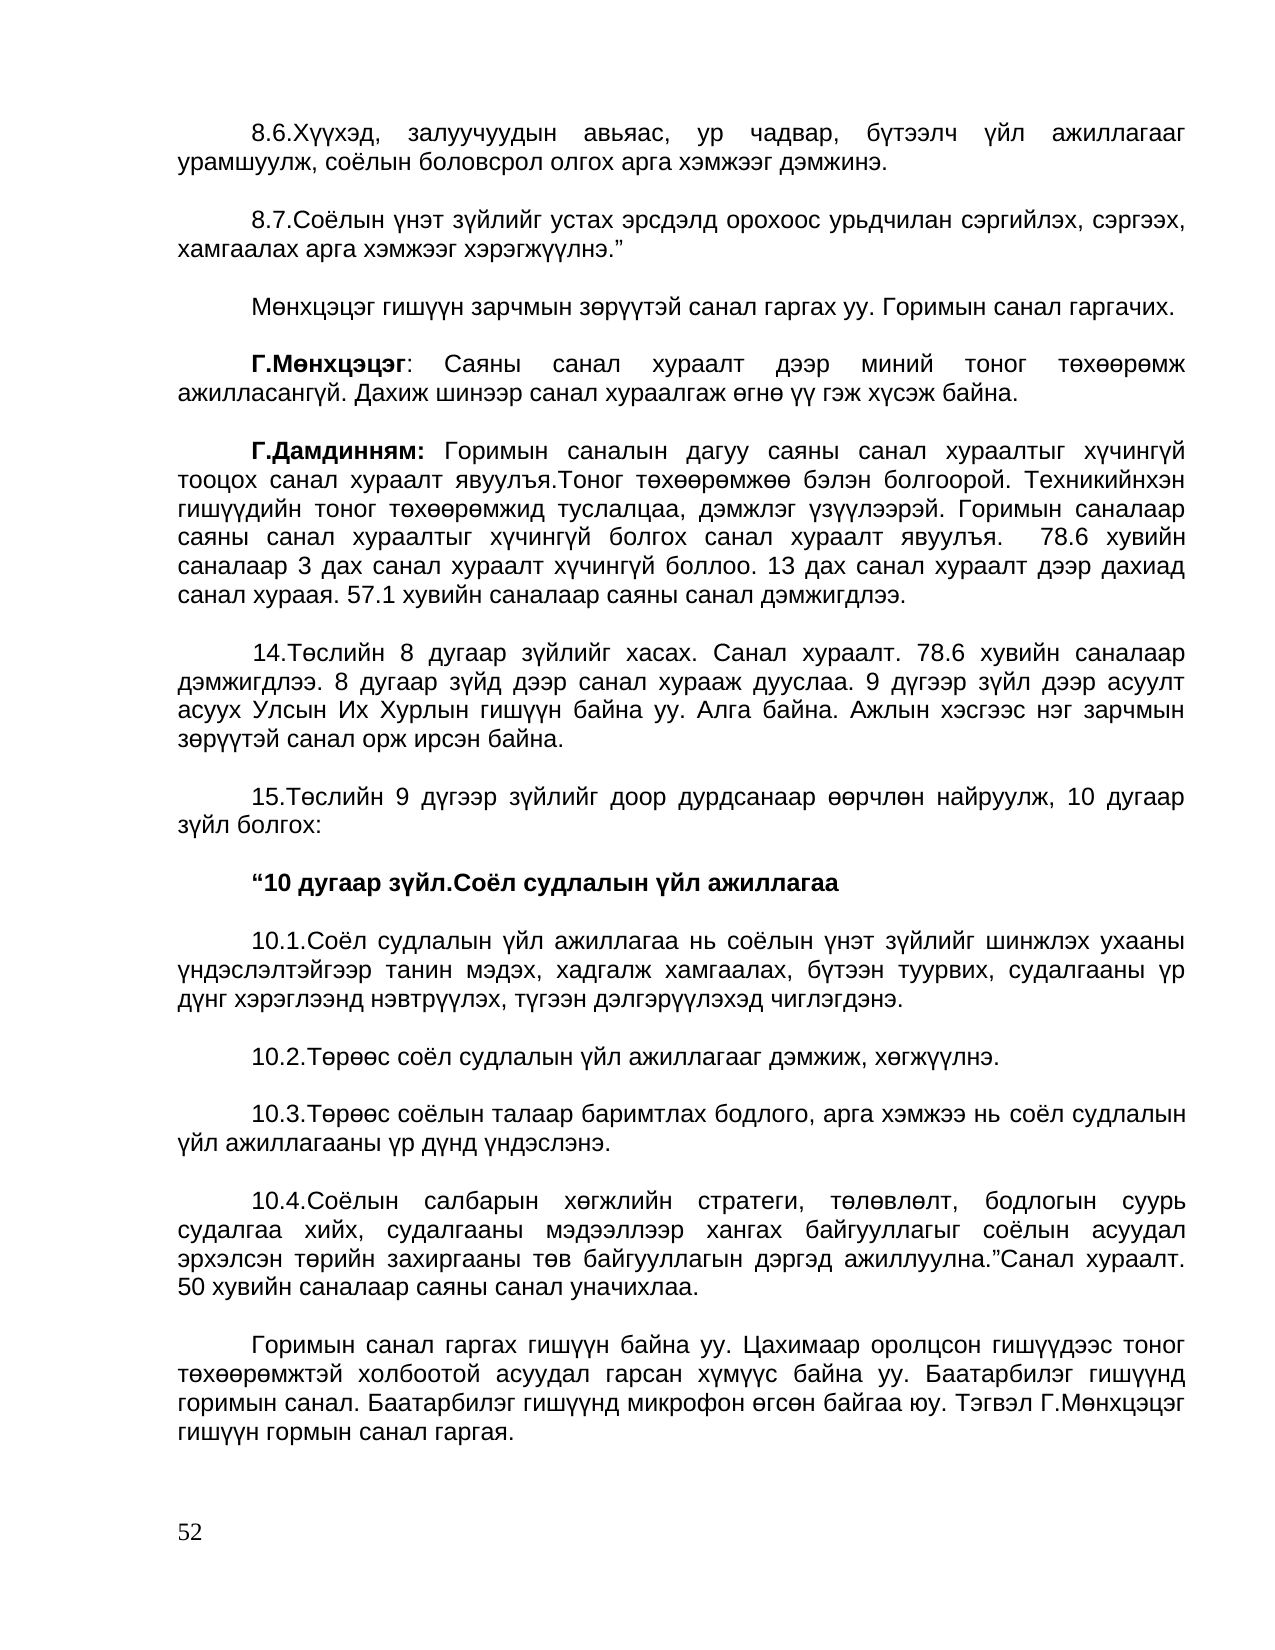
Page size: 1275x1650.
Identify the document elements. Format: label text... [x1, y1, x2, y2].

text 10.4.Соёлын салбарын хөгжлийн стратеги, төлөвлөлт, бодлогын суурь судалгаа хийх, судалгааны мэдээллээр хангах байгууллагыг соёлын асуудал эрхэлсэн төрийн захиргааны төв байгууллагын дэргэд ажиллуулна.”Санал хураалт. 50 хувийн саналаар саяны санал уначихлаа. [177, 1186, 1186, 1301]
text 14.Төслийн 8 дугаар зүйлийг хасах. Санал хураалт. 78.6 хувийн саналаар дэмжигдлээ. 8 дугаар зүйд дээр санал хурааж дууслаа. 9 дүгээр зүйл дээр асуулт асуух Улсын Их Хурлын гишүүн байна уу. Алга байна. Ажлын хэсгээс нэг зарчмын зөрүүтэй санал орж ирсэн байна. [177, 638, 1186, 753]
text Г.Дамдинням: Горимын саналын дагуу саяны санал хураалтыг хүчингүй тооцох санал хураалт явуулъя.Тоног төхөөрөмжөө бэлэн болгоорой. Техникийнхэн гишүүдийн тоног төхөөрөмжид туслалцаа, дэмжлэг үзүүлээрэй. Горимын саналаар саяны санал хураалтыг хүчингүй болгох санал хураалт явуулъя. 78.6 хувийн саналаар 3 дах санал хураалт хүчингүй боллоо. 13 дах санал хураалт дээр дахиад санал хураая. 57.1 хувийн саналаар саяны санал дэмжигдлээ. [177, 436, 1186, 608]
text Мөнхцэцэг гишүүн зарчмын зөрүүтэй санал гаргах уу. Горимын санал гаргачих. [177, 291, 1186, 320]
text 10.1.Соёл судлалын үйл ажиллагаа нь соёлын үнэт зүйлийг шинжлэх ухааны үндэслэлтэйгээр танин мэдэх, хадгалж хамгаалах, бүтээн туурвих, судалгааны үр дүнг хэрэглээнд нэвтрүүлэх, түгээн дэлгэрүүлэхэд чиглэгдэнэ. [177, 926, 1186, 1012]
text Горимын санал гаргах гишүүн байна уу. Цахимаар оролцсон гишүүдээс тоног төхөөрөмжтэй холбоотой асуудал гарсан хүмүүс байна уу. Баатарбилэг гишүүнд горимын санал. Баатарбилэг гишүүнд микрофон өгсөн байгаа юу. Тэгвэл Г.Мөнхцэцэг гишүүн гормын санал гаргая. [177, 1330, 1186, 1445]
text 8.6.Хүүхэд, залуучуудын авьяас, ур чадвар, бүтээлч үйл ажиллагааг урамшуулж, соёлын боловсрол олгох арга хэмжээг дэмжинэ. [177, 118, 1186, 176]
text 15.Төслийн 9 дүгээр зүйлийг доор дурдсанаар өөрчлөн найруулж, 10 дугаар зүйл болгох: [177, 781, 1186, 839]
text “10 дугаар зүйл.Соёл судлалын үйл ажиллагаа [177, 868, 1186, 897]
text 8.7.Соёлын үнэт зүйлийг устах эрсдэлд орохоос урьдчилан сэргийлэх, сэргээх, хамгаалах арга хэмжээг хэрэгжүүлнэ.” [177, 205, 1186, 262]
text 10.3.Төрөөс соёлын талаар баримтлах бодлого, арга хэмжээ нь соёл судлалын үйл ажиллагааны үр дүнд үндэслэнэ. [177, 1099, 1186, 1157]
text 10.2.Төрөөс соёл судлалын үйл ажиллагааг дэмжиж, хөгжүүлнэ. [177, 1041, 1186, 1070]
text Г.Мөнхцэцэг: Саяны санал хураалт дээр миний тоног төхөөрөмж ажилласангүй. Дахиж шинээр санал хураалгаж өгнө үү гэж хүсэж байна. [177, 349, 1186, 407]
